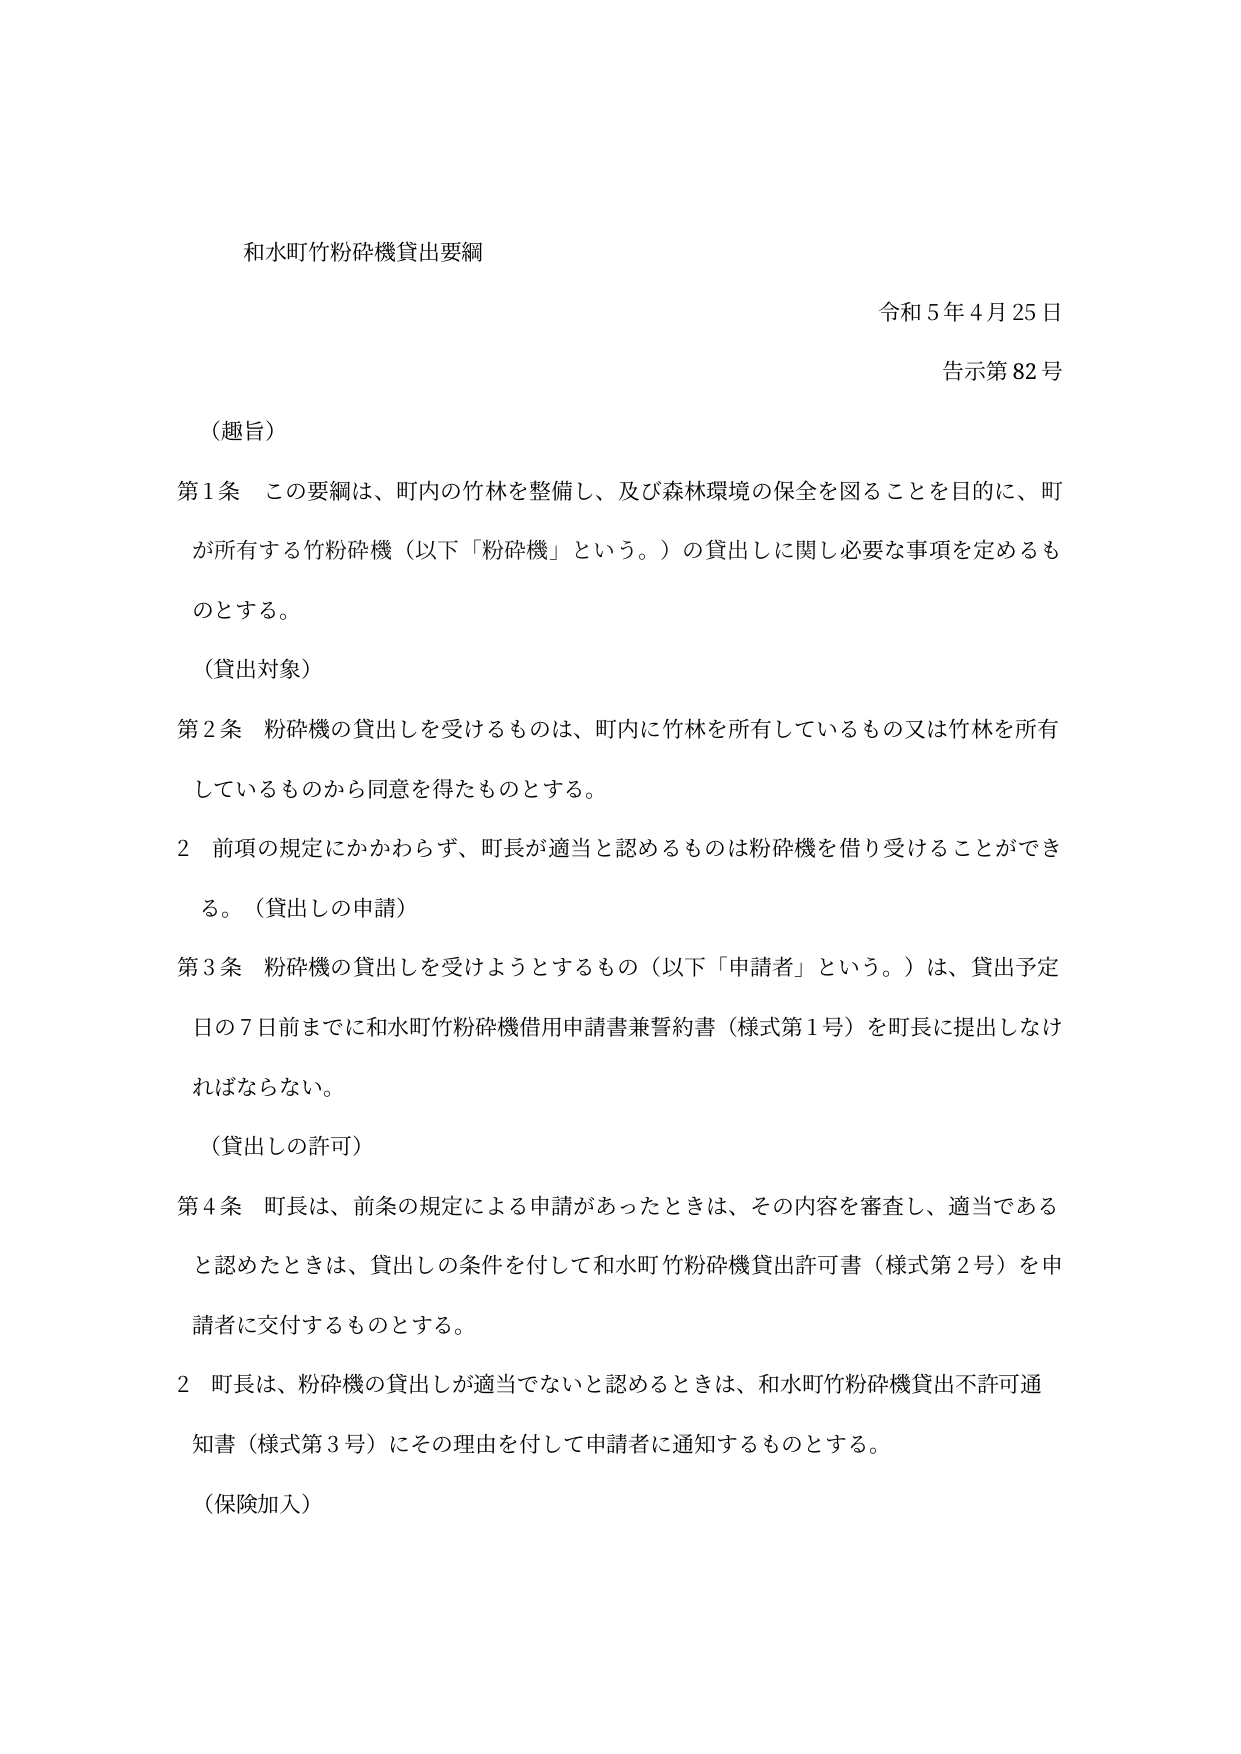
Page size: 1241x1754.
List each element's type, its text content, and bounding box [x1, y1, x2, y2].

text 和水町竹粉砕機貸出要綱 [177, 221, 1063, 281]
text 令和5年4月25日 [177, 281, 1063, 341]
text （貸出しの許可） [177, 1115, 1063, 1175]
text （保険加入） [192, 1473, 1063, 1532]
text 第4条 町長は、前条の規定による申請があったときは、その内容を審査し、適当であると認めたときは、貸出しの条件を付して和水町竹粉砕機貸出許可書（様式第2号）を申請者に交付するものとする。 [177, 1175, 1063, 1353]
text 告示第82号 [177, 341, 1063, 400]
text 第2条 粉砕機の貸出しを受けるものは、町内に竹林を所有しているもの又は竹林を所有しているものから同意を得たものとする。 [177, 698, 1063, 817]
text 2 町長は、粉砕機の貸出しが適当でないと認めるときは、和水町竹粉砕機貸出不許可通知書（様式第3号）にその理由を付して申請者に通知するものとする。 [177, 1353, 1063, 1473]
text 第1条 この要綱は、町内の竹林を整備し、及び森林環境の保全を図ることを目的に、町が所有する竹粉砕機（以下「粉砕機」という。）の貸出しに関し必要な事項を定めるものとする。 [177, 460, 1063, 638]
text （趣旨） [177, 400, 1063, 460]
text 2 前項の規定にかかわらず、町長が適当と認めるものは粉砕機を借り受けることができる。（貸出しの申請） [177, 817, 1063, 936]
text 第3条 粉砕機の貸出しを受けようとするもの（以下「申請者」という。）は、貸出予定日の7日前までに和水町竹粉砕機借用申請書兼誓約書（様式第1号）を町長に提出しなければならない。 [177, 936, 1063, 1115]
text （貸出対象） [192, 638, 1063, 698]
